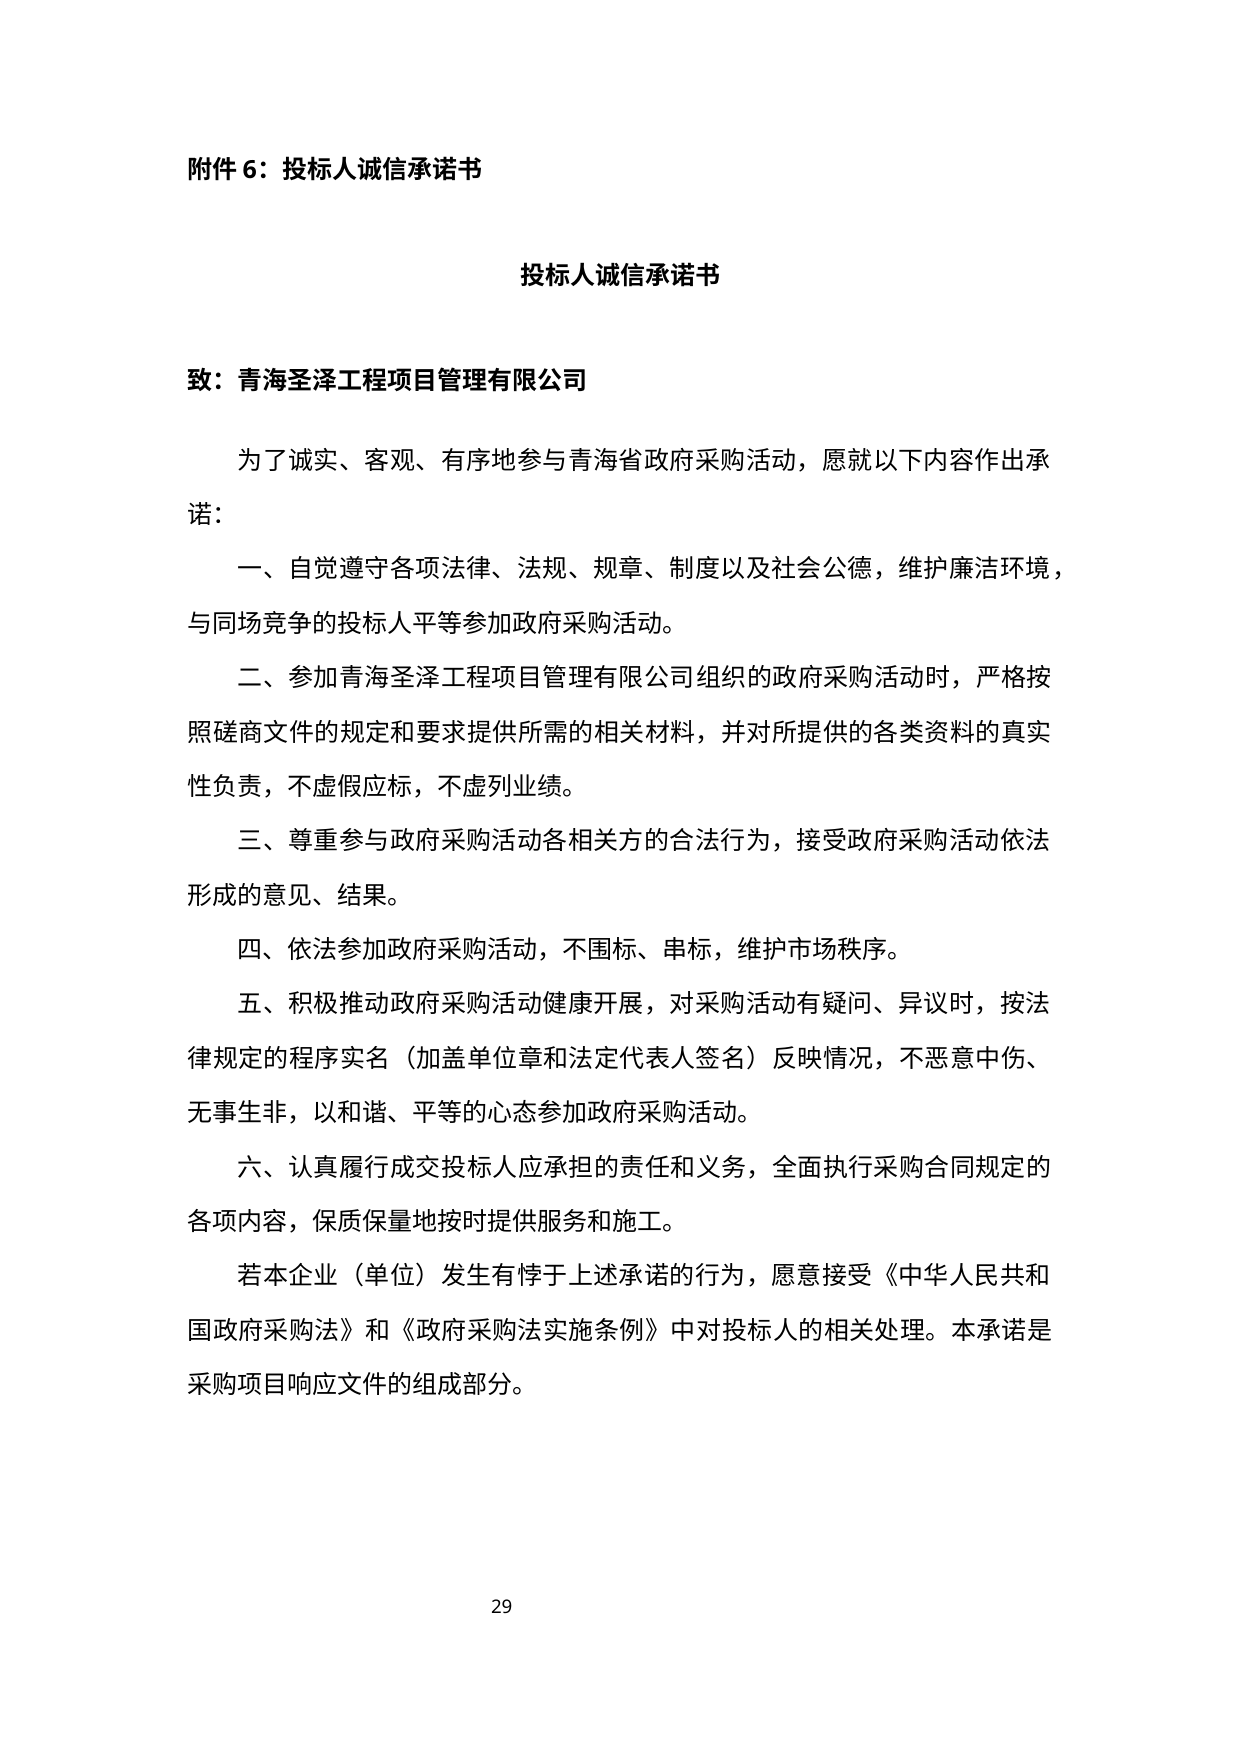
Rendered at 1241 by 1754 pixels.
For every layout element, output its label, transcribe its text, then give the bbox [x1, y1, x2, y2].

text 一、自觉遵守各项法律、法规、规章、制度以及社会公德，维护廉洁环境，与同场竞争的投标人平等参加政府采购活动。 [187, 549, 1053, 639]
text 六、认真履行成交投标人应承担的责任和义务，全面执行采购合同规定的各项内容，保质保量地按时提供服务和施工。 [187, 1147, 1053, 1238]
text 为了诚实、客观、有序地参与青海省政府采购活动，愿就以下内容作出承诺： [187, 440, 1053, 531]
text 四、依法参加政府采购活动，不围标、串标，维护市场秩序。 [187, 929, 1053, 966]
text 附件6：投标人诚信承诺书 [187, 150, 1053, 186]
text 致：青海圣泽工程项目管理有限公司 [187, 361, 1053, 397]
text 二、参加青海圣泽工程项目管理有限公司组织的政府采购活动时，严格按照磋商文件的规定和要求提供所需的相关材料，并对所提供的各类资料的真实性负责，不虚假应标，不虚列业绩。 [187, 658, 1053, 803]
text 三、尊重参与政府采购活动各相关方的合法行为，接受政府采购活动依法形成的意见、结果。 [187, 821, 1053, 911]
text 投标人诚信承诺书 [187, 255, 1053, 292]
text 若本企业（单位）发生有悖于上述承诺的行为，愿意接受《中华人民共和国政府采购法》和《政府采购法实施条例》中对投标人的相关处理。本承诺是采购项目响应文件的组成部分。 [187, 1256, 1053, 1401]
text 五、积极推动政府采购活动健康开展，对采购活动有疑问、异议时，按法律规定的程序实名（加盖单位章和法定代表人签名）反映情况，不恶意中伤、无事生非，以和谐、平等的心态参加政府采购活动。 [187, 984, 1053, 1129]
